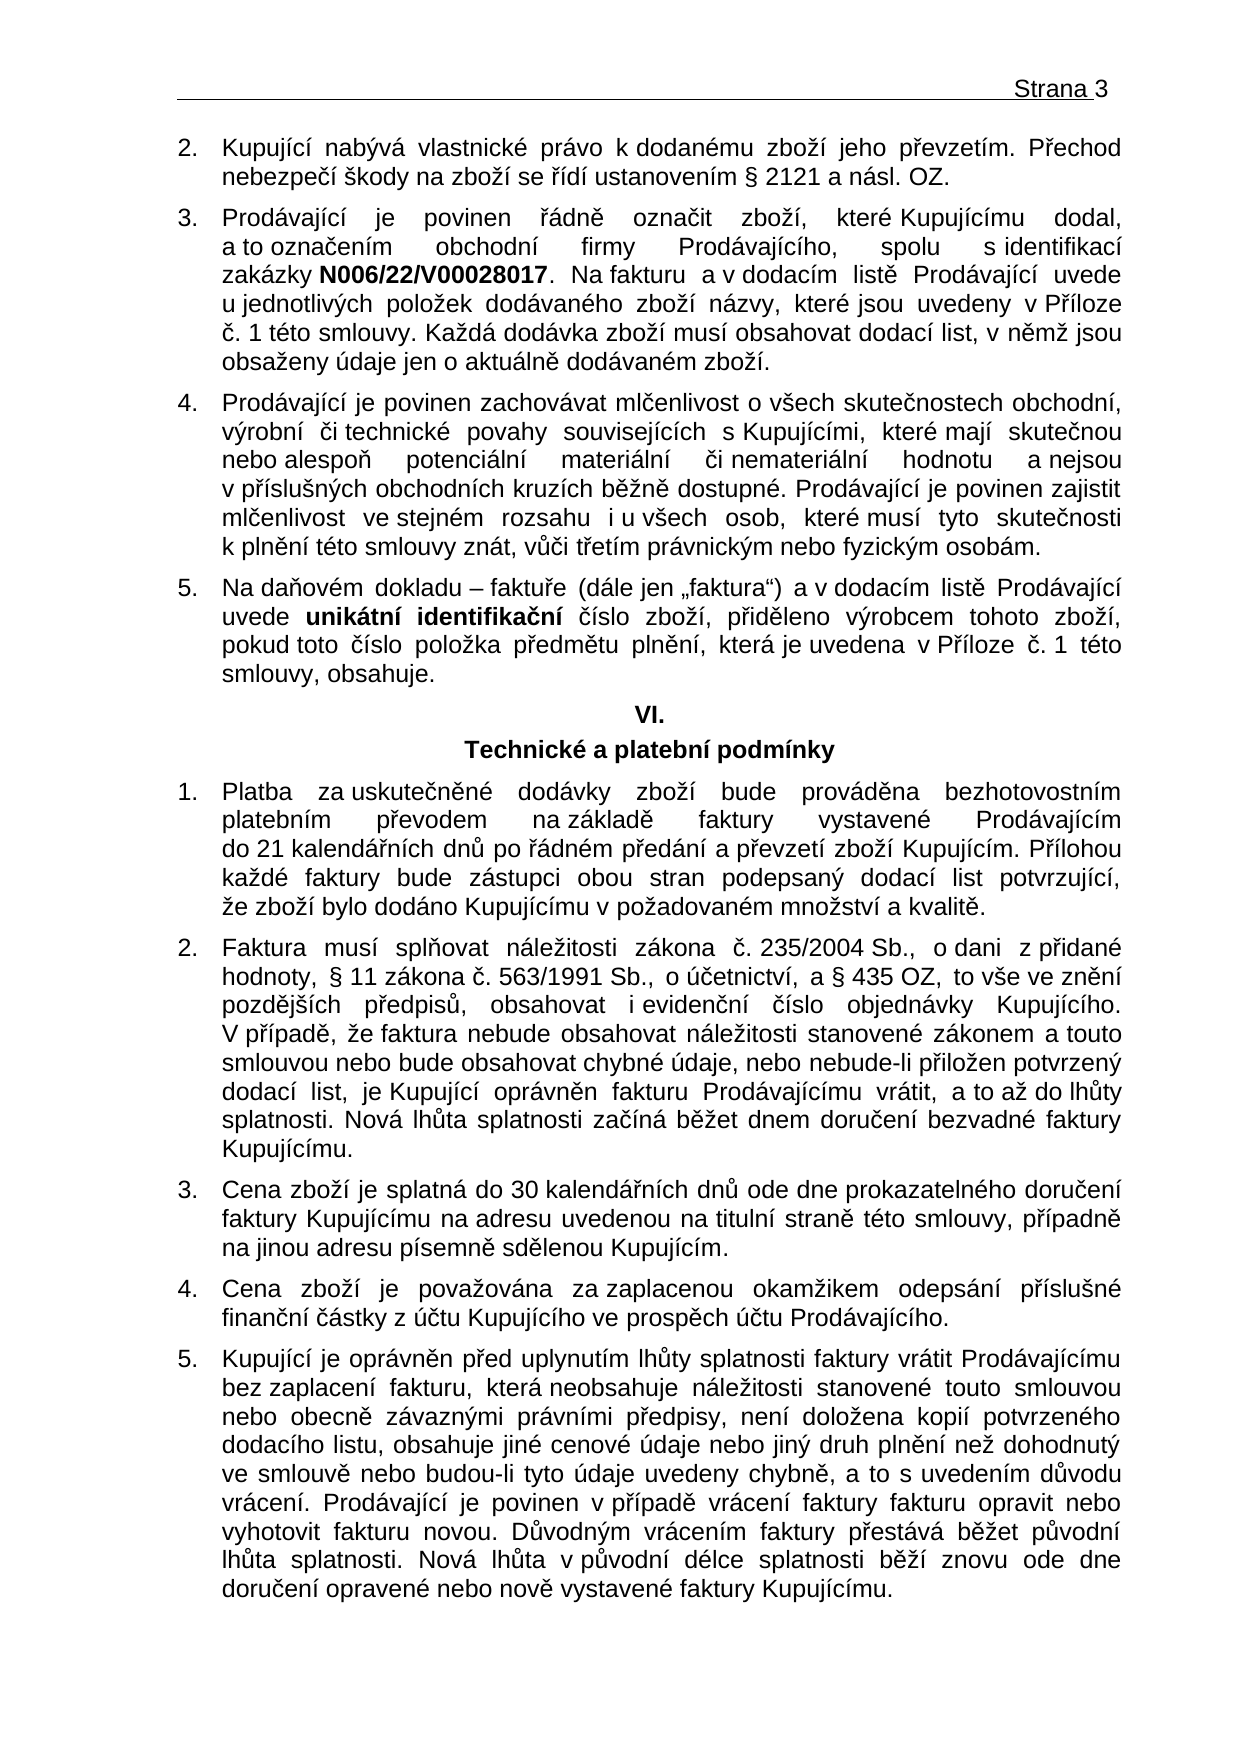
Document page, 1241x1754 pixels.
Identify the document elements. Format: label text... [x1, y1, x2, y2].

list Prodávající je povinen řádně označit zboží, které Kupujícímu dodal, a to označením obchodní firmy Prodávajícího, spolu s identifikací zakázky N006/22/V00028017. Na fakturu a v dodacím listě Prodávající uvede u jednotlivých položek dodávaného zboží názvy, které jsou uvedeny v Příloze č. 1 této smlouvy. Každá dodávka zboží musí obsahovat dodací list, v němž jsou obsaženy údaje jen o aktuálně dodávaném zboží. [177, 203, 1122, 375]
text Technické a platební podmínky [177, 735, 1122, 764]
list Na daňovém dokladu – faktuře (dále jen „faktura“) a v dodacím listě Prodávající uvede unikátní identifikační číslo zboží, přiděleno výrobcem tohoto zboží, pokud toto číslo položka předmětu plnění, která je uvedena v Příloze č. 1 této smlouvy, obsahuje. [177, 573, 1122, 688]
list Platba za uskutečněné dodávky zboží bude prováděna bezhotovostním platebním převodem na základě faktury vystavené Prodávajícím do 21 kalendářních dnů po řádném předání a převzetí zboží Kupujícím. Přílohou každé faktury bude zástupci obou stran podepsaný dodací list potvrzující, že zboží bylo dodáno Kupujícímu v požadovaném množství a kvalitě. [177, 777, 1122, 920]
list Kupující je oprávněn před uplynutím lhůty splatnosti faktury vrátit Prodávajícímu bez zaplacení fakturu, která neobsahuje náležitosti stanovené touto smlouvou nebo obecně závaznými právními předpisy, není doložena kopií potvrzeného dodacího listu, obsahuje jiné cenové údaje nebo jiný druh plnění než dohodnutý ve smlouvě nebo budou-li tyto údaje uvedeny chybně, a to s uvedením důvodu vrácení. Prodávající je povinen v případě vrácení faktury fakturu opravit nebo vyhotovit fakturu novou. Důvodným vrácením faktury přestává běžet původní lhůta splatnosti. Nová lhůta v původní délce splatnosti běží znovu ode dne doručení opravené nebo nově vystavené faktury Kupujícímu. [177, 1344, 1122, 1603]
list Kupující nabývá vlastnické právo k dodanému zboží jeho převzetím. Přechod nebezpečí škody na zboží se řídí ustanovením § 2121 a násl. OZ. [177, 133, 1122, 190]
list Faktura musí splňovat náležitosti zákona č. 235/2004 Sb., o dani z přidané hodnoty, § 11 zákona č. 563/1991 Sb., o účetnictví, a § 435 OZ, to vše ve znění pozdějších předpisů, obsahovat i evidenční číslo objednávky Kupujícího. V případě, že faktura nebude obsahovat náležitosti stanovené zákonem a touto smlouvou nebo bude obsahovat chybné údaje, nebo nebude-li přiložen potvrzený dodací list, je Kupující oprávněn fakturu Prodávajícímu vrátit, a to až do lhůty splatnosti. Nová lhůta splatnosti začíná běžet dnem doručení bezvadné faktury Kupujícímu. [177, 933, 1122, 1163]
list Cena zboží je považována za zaplacenou okamžikem odepsání příslušné finanční částky z účtu Kupujícího ve prospěch účtu Prodávajícího. [177, 1274, 1122, 1332]
list Cena zboží je splatná do 30 kalendářních dnů ode dne prokazatelného doručení faktury Kupujícímu na adresu uvedenou na titulní straně této smlouvy, případně na jinou adresu písemně sdělenou Kupujícím. [177, 1175, 1122, 1262]
text VI. [177, 700, 1122, 729]
list Prodávající je povinen zachovávat mlčenlivost o všech skutečnostech obchodní, výrobní či technické povahy souvisejících s Kupujícími, které mají skutečnou nebo alespoň potenciální materiální či nemateriální hodnotu a nejsou v příslušných obchodních kruzích běžně dostupné. Prodávající je povinen zajistit mlčenlivost ve stejném rozsahu i u všech osob, které musí tyto skutečnosti k plnění této smlouvy znát, vůči třetím právnickým nebo fyzickým osobám. [177, 388, 1122, 560]
